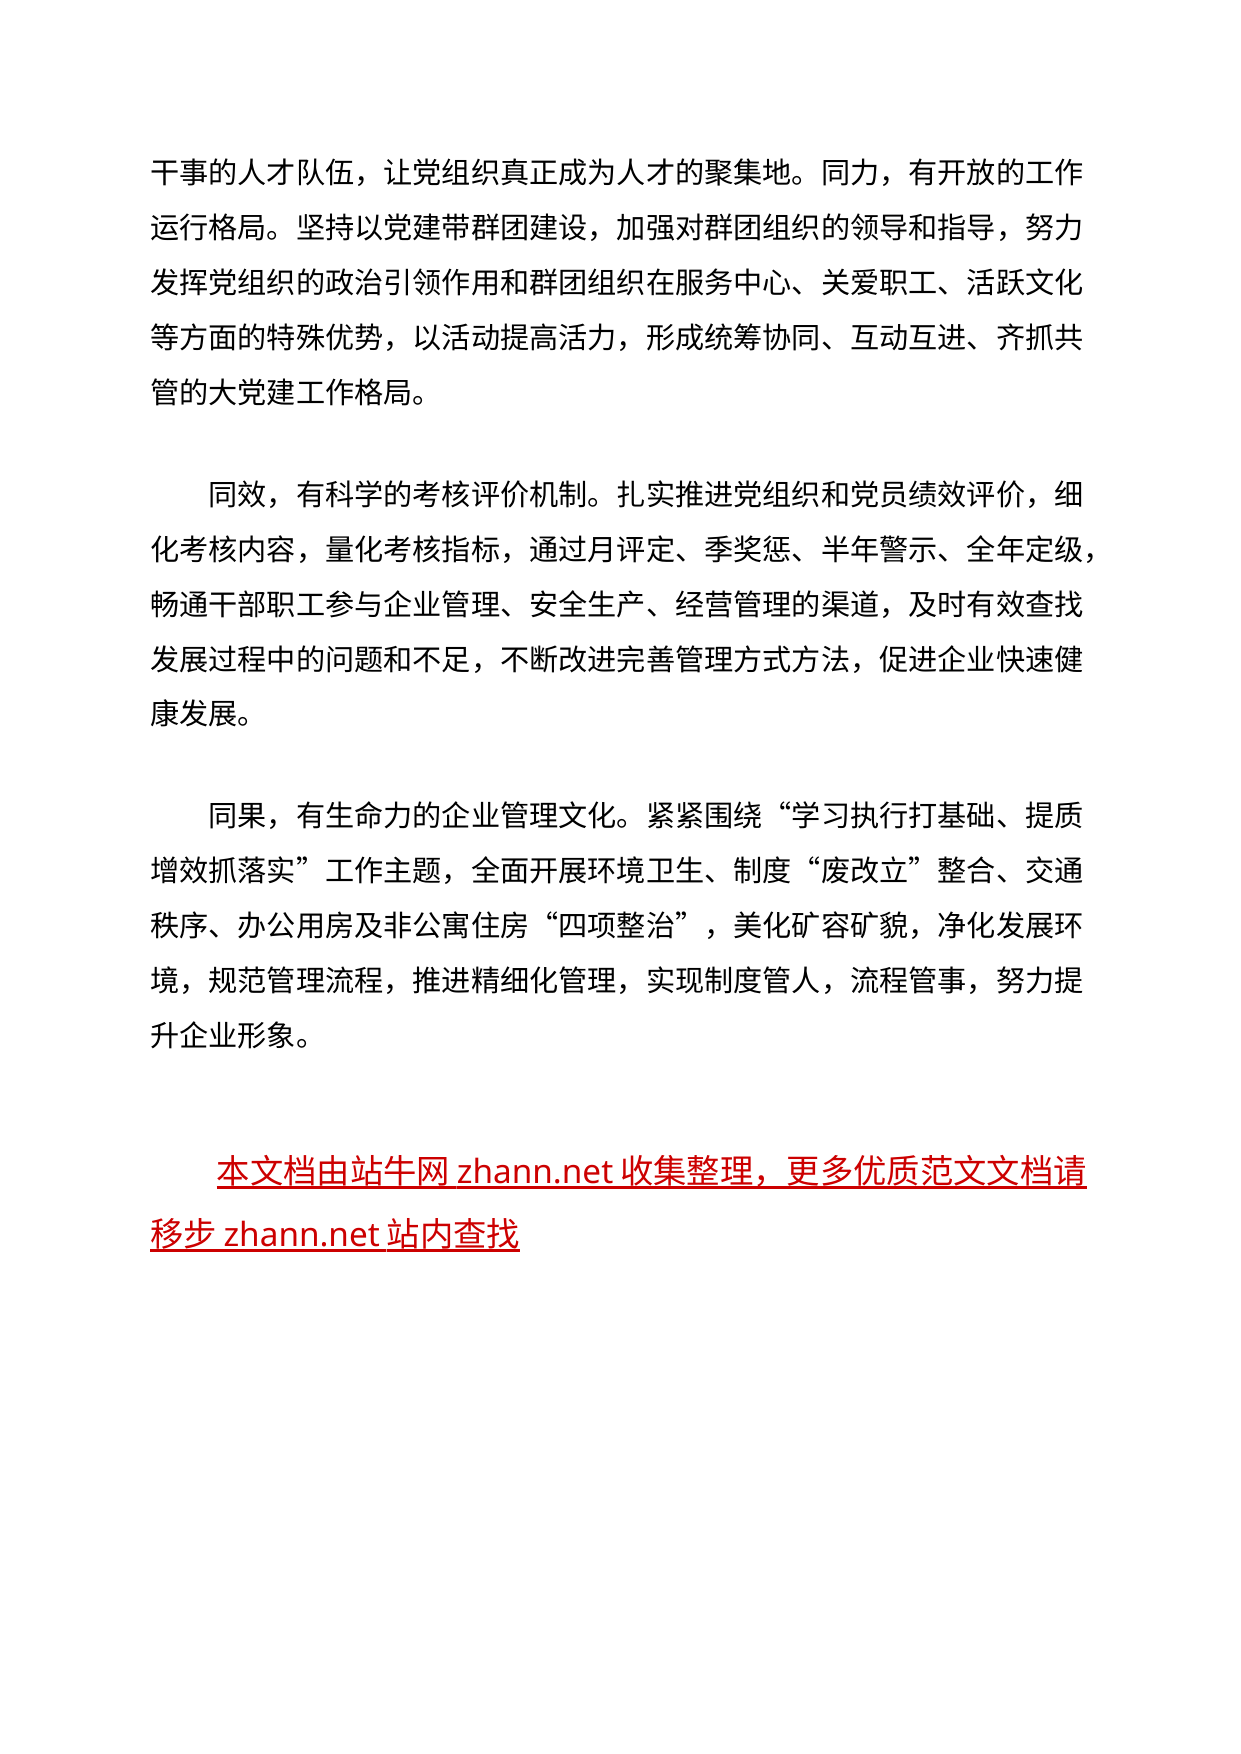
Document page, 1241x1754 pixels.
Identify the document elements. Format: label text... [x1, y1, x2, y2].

text 同果，有生命力的企业管理文化。紧紧围绕“学习执行打基础、提质增效抓落实”工作主题，全面开展环境卫生、制度“废改立”整合、交通秩序、办公用房及非公寓住房“四项整治”，美化矿容矿貌，净化发展环境，规范管理流程，推进精细化管理，实现制度管人，流程管事，努力提升企业形象。 [150, 793, 1090, 1054]
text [150, 150, 1090, 412]
text 同效，有科学的考核评价机制。扎实推进党组织和党员绩效评价，细化考核内容，量化考核指标，通过月评定、季奖惩、半年警示、全年定级，畅通干部职工参与企业管理、安全生产、经营管理的渠道，及时有效查找发展过程中的问题和不足，不断改进完善管理方式方法，促进企业快速健康发展。 [150, 471, 1090, 733]
text 本文档由站牛网zhann.net收集整理，更多优质范文文档请移步zhann.net站内查找 [150, 1145, 1090, 1257]
